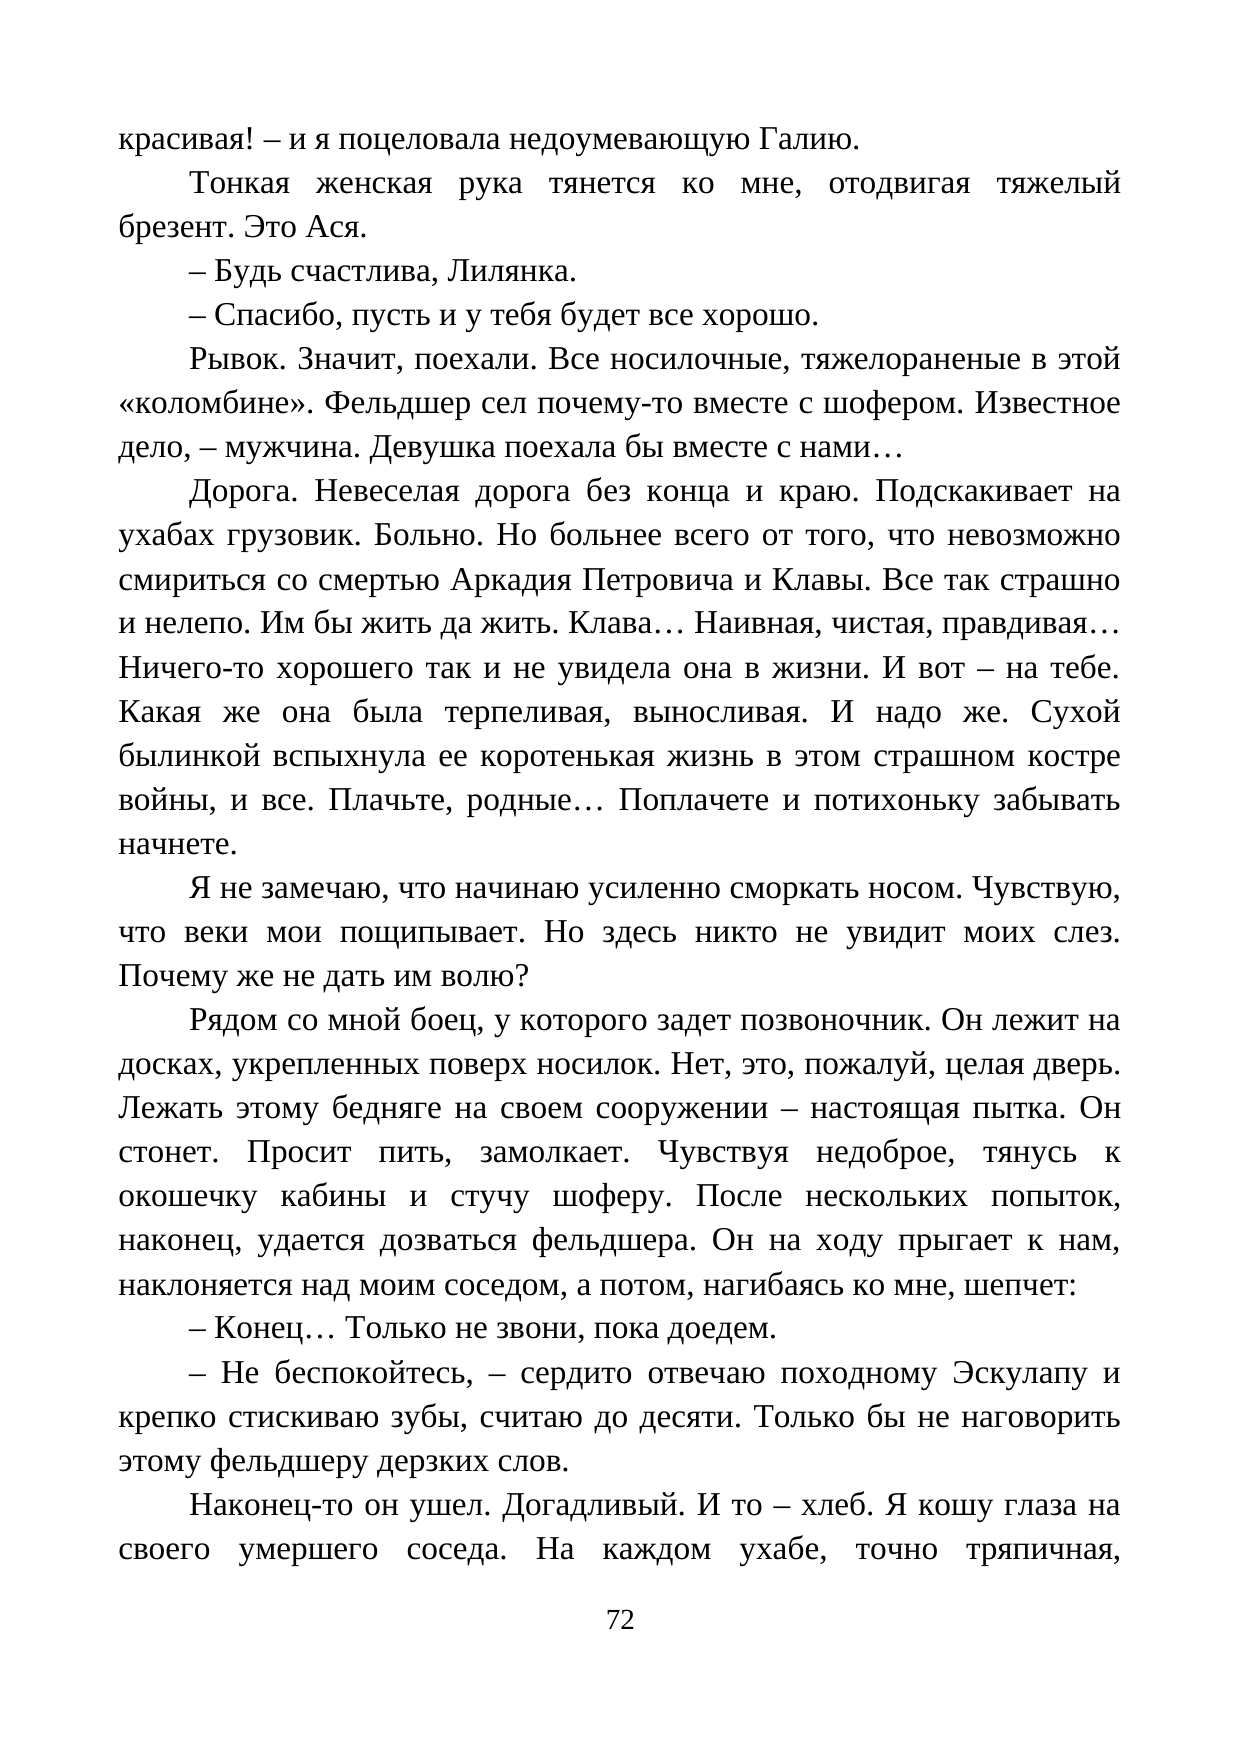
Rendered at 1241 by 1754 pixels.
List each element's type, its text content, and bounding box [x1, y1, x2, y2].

text – Спасибо, пусть и у тебя будет все хорошо. [118, 294, 1122, 333]
text Тонкая женская рука тянется ко мне, отодвигая тяжелый брезент. Это Ася. [118, 162, 1122, 244]
text Рывок. Значит, поехали. Все носилочные, тяжелораненые в этой «коломбине». Фельдшер сел почему-то вместе с шофером. Известное дело, – мужчина. Девушка поехала бы вместе с нами… [118, 338, 1122, 465]
text – Конец… Только не звони, пока доедем. [118, 1308, 1122, 1346]
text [118, 118, 1122, 156]
text Дорога. Невеселая дорога без конца и краю. Подскакивает на ухабах грузовик. Больно. Но больнее всего от того, что невозможно смириться со смертью Аркадия Петровича и Клавы. Все так страшно и нелепо. Им бы жить да жить. Клава… Наивная, чистая, правдивая… Ничего-то хорошего так и не увидела она в жизни. И вот – на тебе. Какая же она была терпеливая, выносливая. И надо же. Сухой былинкой вспыхнула ее коротенькая жизнь в этом страшном костре войны, и все. Плачьте, родные… Поплачете и потихоньку забывать начнете. [118, 471, 1122, 861]
text Я не замечаю, что начинаю усиленно сморкать носом. Чувствую, что веки мои пощипывает. Но здесь никто не увидит моих слез. Почему же не дать им волю? [118, 867, 1122, 994]
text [118, 1484, 1122, 1566]
text – Будь счастлива, Лилянка. [118, 250, 1122, 289]
text Рядом со мной боец, у которого задет позвоночник. Он лежит на досках, укрепленных поверх носилок. Нет, это, пожалуй, целая дверь. Лежать этому бедняге на своем сооружении – настоящая пытка. Он стонет. Просит пить, замолкает. Чувствуя недоброе, тянусь к окошечку кабины и стучу шоферу. После нескольких попыток, наконец, удается дозваться фельдшера. Он на ходу прыгает к нам, наклоняется над моим соседом, а потом, нагибаясь ко мне, шепчет: [118, 999, 1122, 1302]
text – Не беспокойтесь, – сердито отвечаю походному Эскулапу и крепко стискиваю зубы, считаю до десяти. Только бы не наговорить этому фельдшеру дерзких слов. [118, 1352, 1122, 1478]
